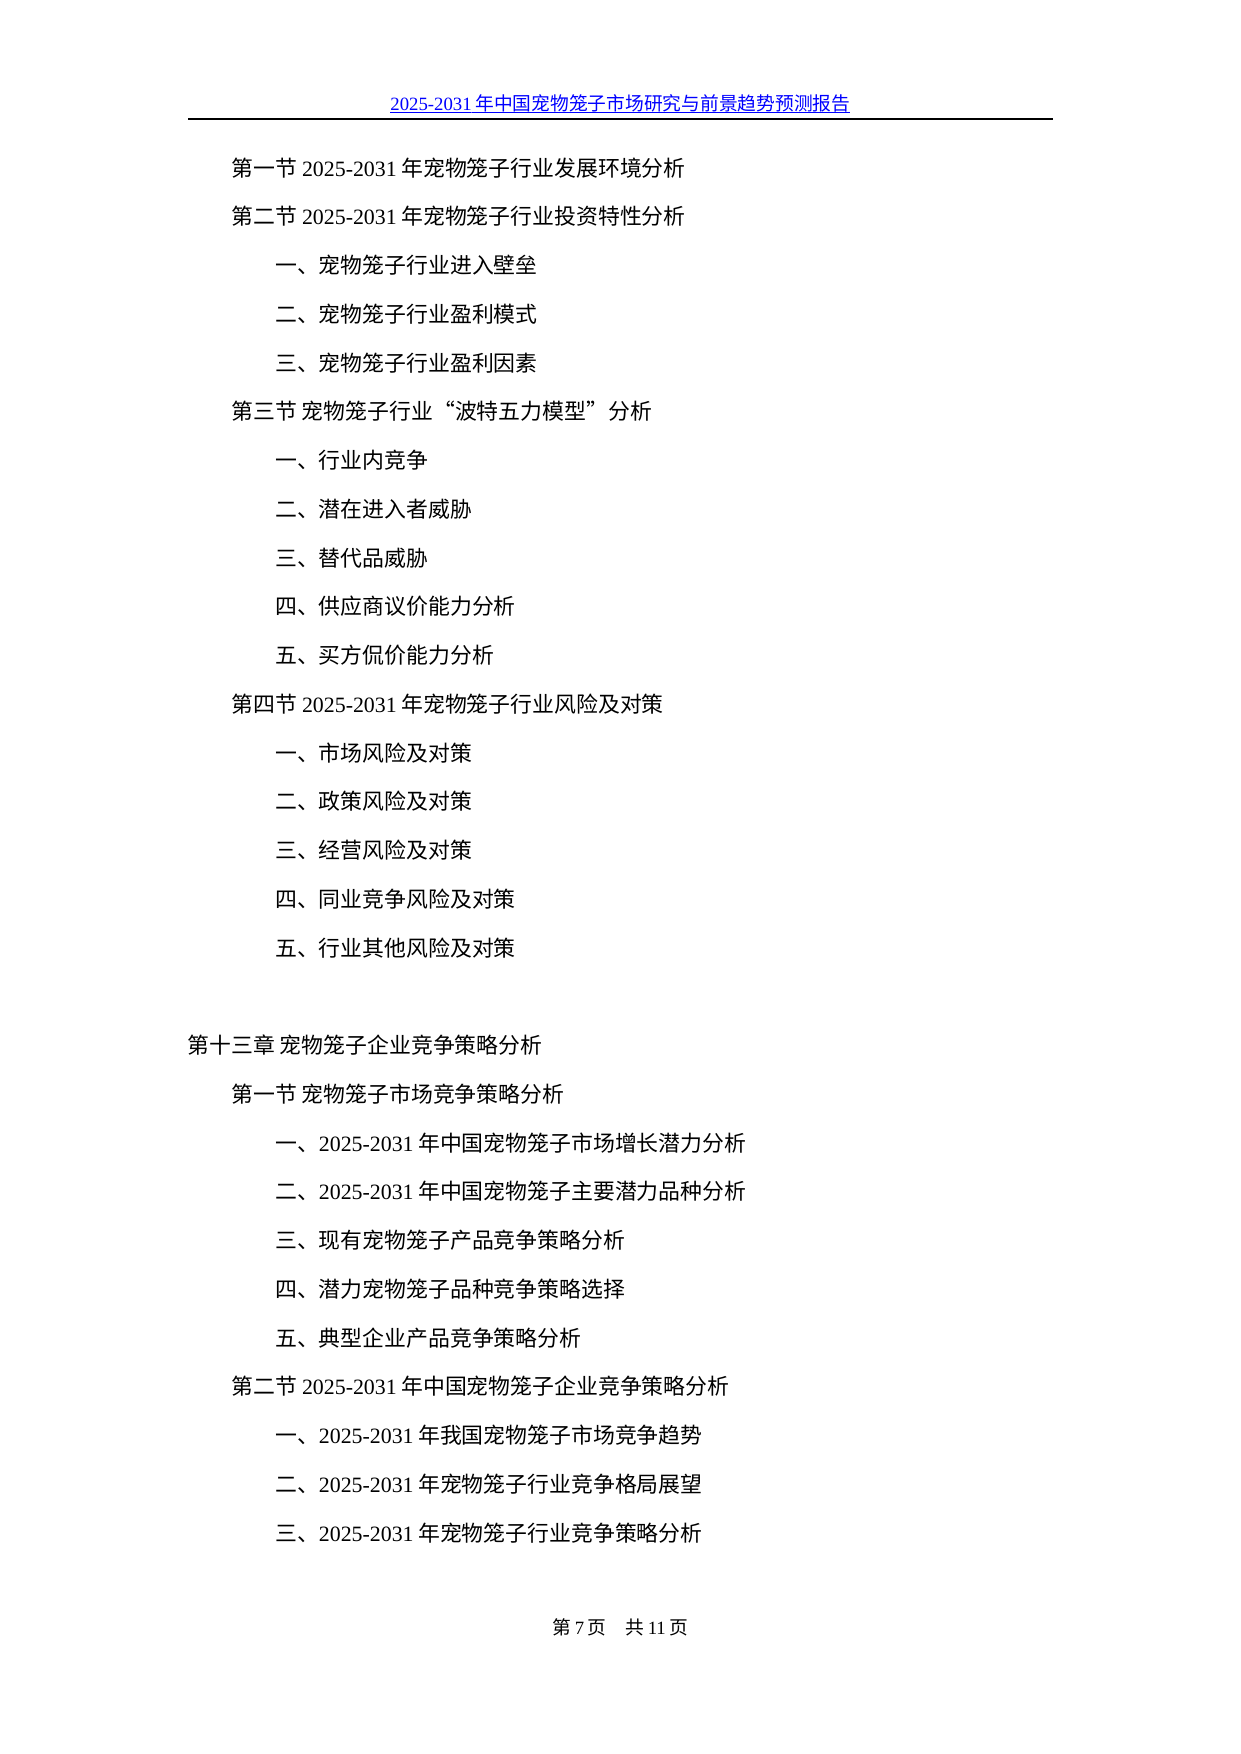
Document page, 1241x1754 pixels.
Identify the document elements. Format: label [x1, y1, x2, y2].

text [187, 150, 1053, 1548]
